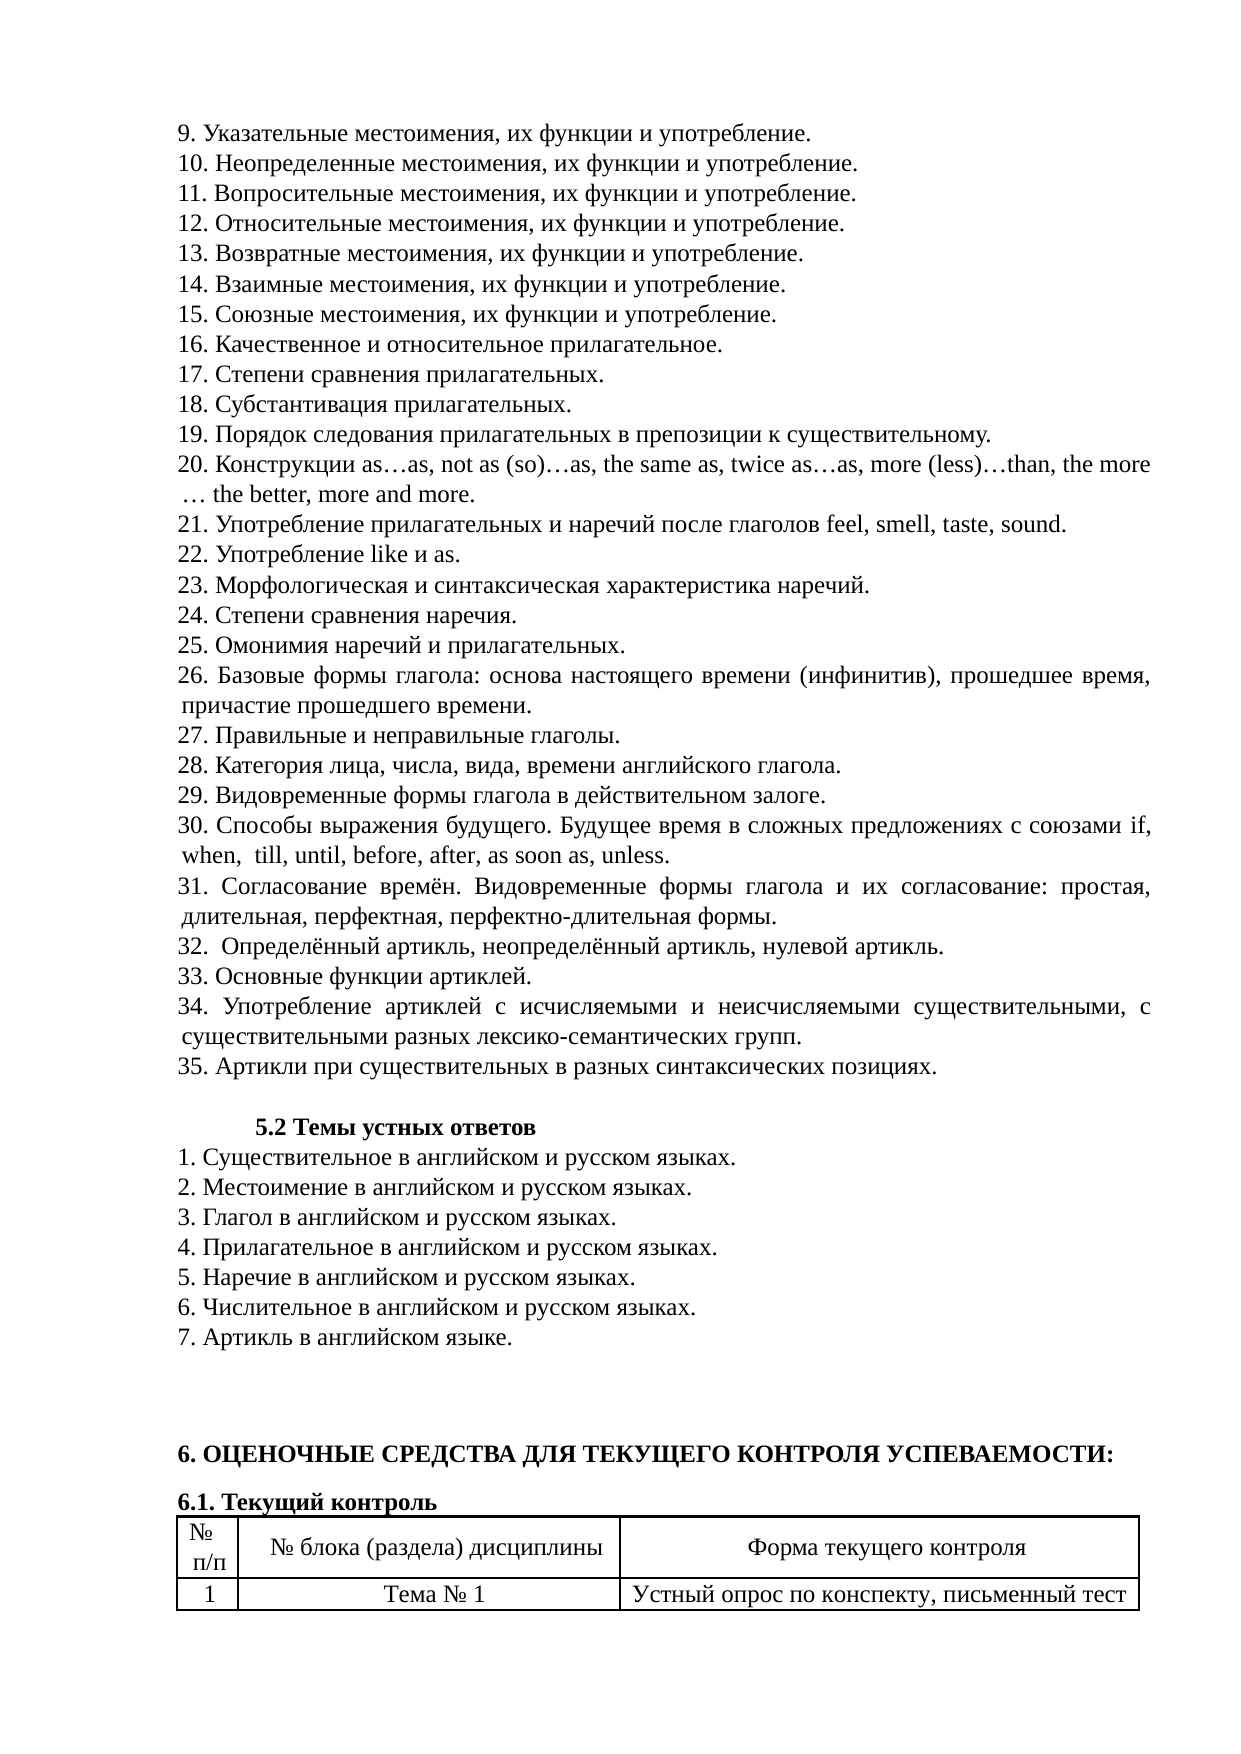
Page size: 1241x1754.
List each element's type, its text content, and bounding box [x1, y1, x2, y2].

text 6.1. Текущий контроль [177, 1487, 1152, 1515]
text 27. Правильные и неправильные глаголы. [177, 720, 1152, 749]
text 7. Артикль в английском языке. [177, 1322, 1152, 1351]
text 30. Способы выражения будущего. Будущее время в сложных предложениях с союзами if, when, till, until, before, after, as soon as, unless. [177, 811, 1152, 869]
text 20. Конструкции as…as, not as (so)…as, the same as, twice as…as, more (less)…than, the more … the better, more and more. [177, 449, 1152, 508]
text 3. Глагол в английском и русском языках. [177, 1202, 1152, 1231]
text 16. Качественное и относительное прилагательное. [177, 329, 1152, 358]
text 4. Прилагательное в английском и русском языках. [177, 1232, 1152, 1261]
text 6. Оценочные средства для текущего контроля успеваемости: [177, 1439, 1152, 1467]
text 6. Числительное в английском и русском языках. [177, 1292, 1152, 1321]
table_cell 1 [178, 1579, 237, 1609]
text 35. Артикли при существительных в разных синтаксических позициях. [177, 1051, 1152, 1080]
text 13. Возвратные местоимения, их функции и употребление. [177, 238, 1152, 267]
text 32. Определённый артикль, неопределённый артикль, нулевой артикль. [177, 931, 1152, 960]
text 17. Степени сравнения прилагательных. [177, 359, 1152, 388]
text 5. Наречие в английском и русском языках. [177, 1262, 1152, 1291]
text 18. Субстантивация прилагательных. [177, 389, 1152, 418]
table_header № п/п [178, 1518, 237, 1577]
text 33. Основные функции артиклей. [177, 961, 1152, 990]
text 29. Видовременные формы глагола в действительном залоге. [177, 780, 1152, 809]
text 31. Согласование времён. Видовременные формы глагола и их согласование: простая, длительная, перфектная, перфектно-длительная формы. [177, 871, 1152, 929]
text 25. Омонимия наречий и прилагательных. [177, 630, 1152, 659]
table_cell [621, 1579, 1138, 1609]
table_cell Тема № 1 [239, 1579, 619, 1609]
text 1. Существительное в английском и русском языках. [177, 1142, 1152, 1170]
text 26. Базовые формы глагола: основа настоящего времени (инфинитив), прошедшее время, причастие прошедшего времени. [177, 660, 1152, 719]
text 2. Местоимение в английском и русском языках. [177, 1172, 1152, 1201]
text 34. Употребление артиклей с исчисляемыми и неисчисляемыми существительными, с существительными разных лексико-семантических групп. [177, 991, 1152, 1050]
text 14. Взаимные местоимения, их функции и употребление. [177, 269, 1152, 297]
text 12. Относительные местоимения, их функции и употребление. [177, 208, 1152, 237]
text 5.2 Темы устных ответов [181, 1112, 1152, 1140]
text 15. Союзные местоимения, их функции и употребление. [177, 299, 1152, 327]
text 19. Порядок следования прилагательных в препозиции к существительному. [177, 419, 1152, 448]
text 9. Указательные местоимения, их функции и употребление. [177, 118, 1152, 147]
text 10. Неопределенные местоимения, их функции и употребление. [177, 148, 1152, 177]
text 23. Морфологическая и синтаксическая характеристика наречий. [177, 570, 1152, 598]
text 11. Вопросительные местоимения, их функции и употребление. [177, 178, 1152, 207]
text 28. Категория лица, числа, вида, времени английского глагола. [177, 750, 1152, 779]
table_header № блока (раздела) дисциплины [239, 1518, 619, 1577]
text 21. Употребление прилагательных и наречий после глаголов feel, smell, taste, sound. [177, 509, 1152, 538]
text 24. Степени сравнения наречия. [177, 600, 1152, 628]
text 22. Употребление like и as. [177, 539, 1152, 568]
table_header Форма текущего контроля [621, 1518, 1138, 1577]
